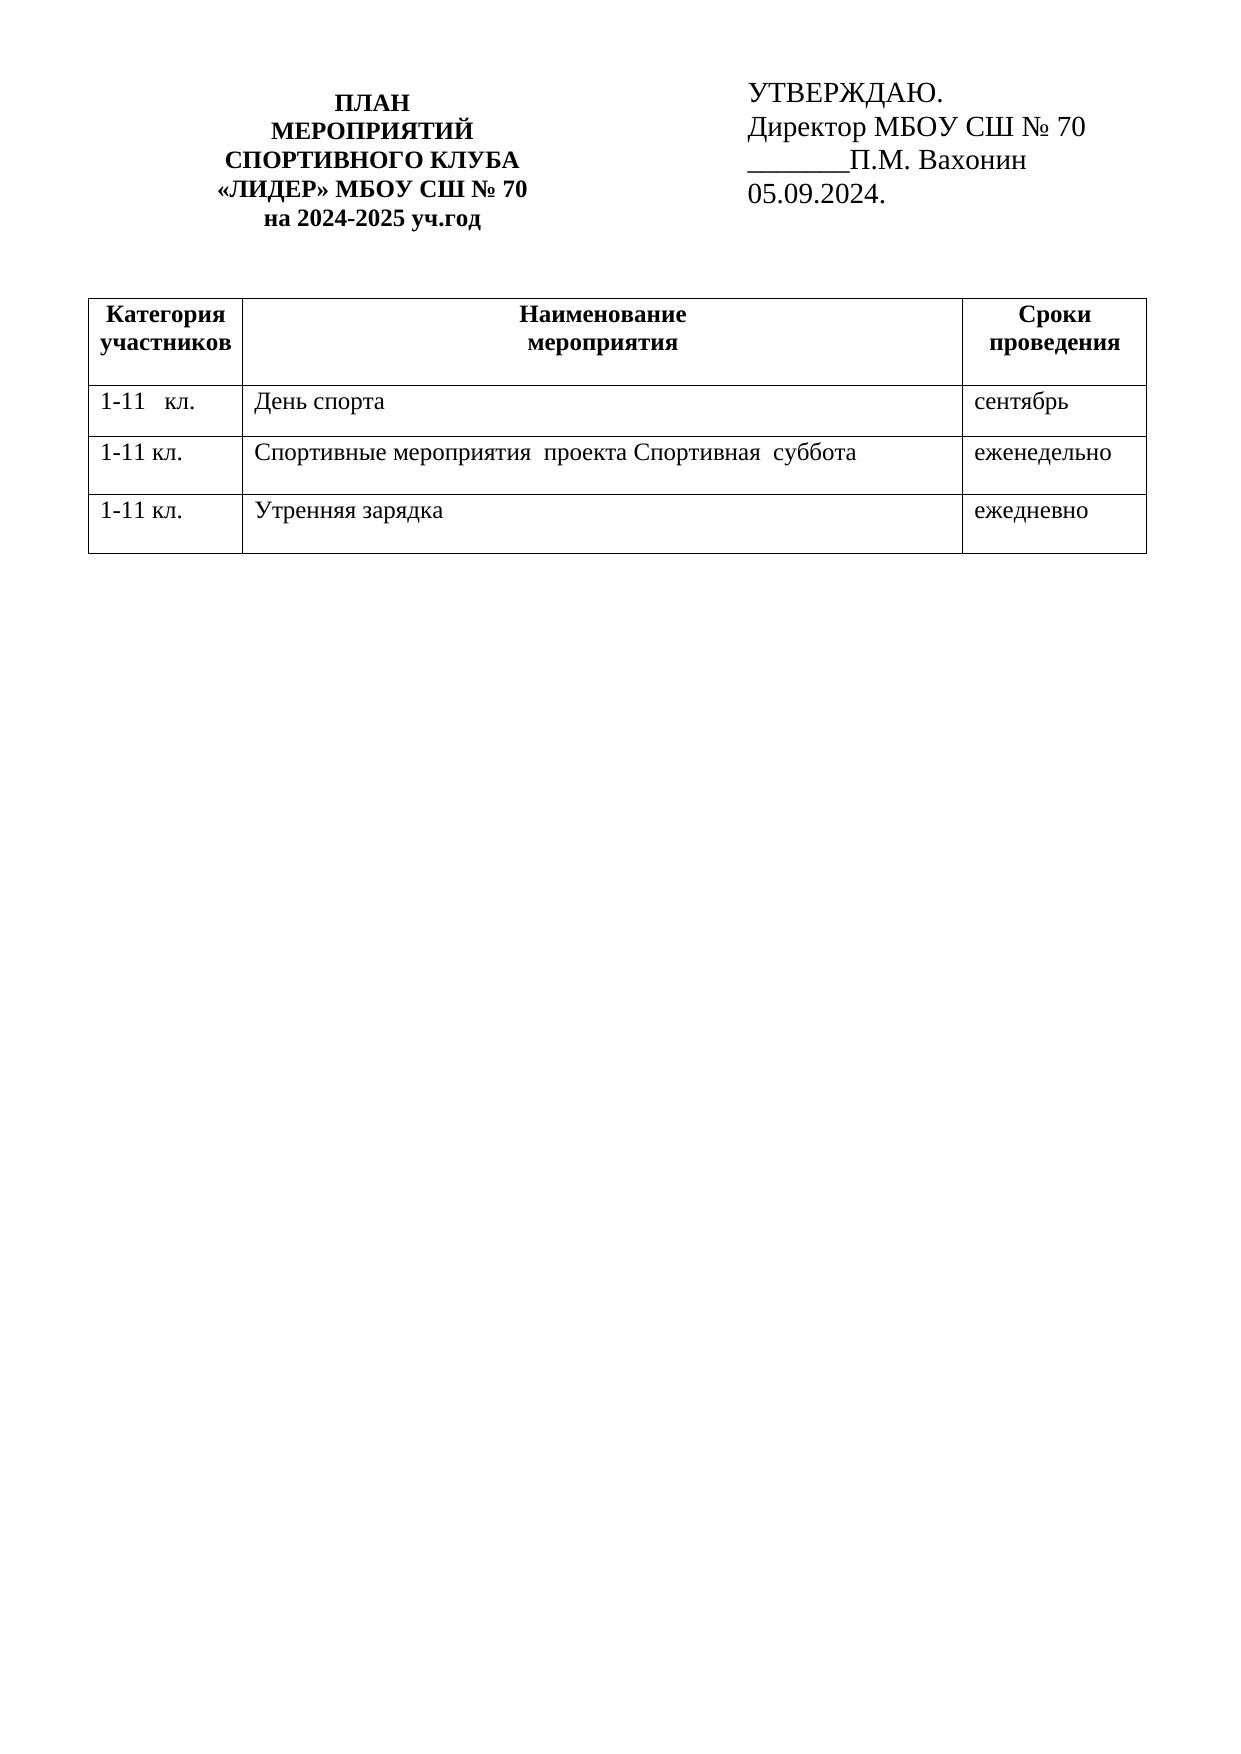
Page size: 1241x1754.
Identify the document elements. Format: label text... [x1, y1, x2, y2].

table_cell 1-11 кл. [89, 495, 242, 553]
table_header ПЛАН МЕРОПРИЯТИЙ СПОРТИВНОГО КЛУБА «ЛИДЕР» МБОУ СШ № 70 на 2024-2025 уч.год [166, 63, 578, 231]
table_header Наименование мероприятия [243, 299, 962, 385]
table_header Категория участников [89, 299, 242, 385]
table_cell сентябрь [963, 386, 1146, 436]
table_header Сроки проведения [963, 299, 1146, 385]
table_cell 1-11 кл. [89, 437, 242, 494]
table_cell Утренняя зарядка [243, 495, 962, 553]
table_cell ежедневно [963, 495, 1146, 553]
table_cell 1-11 кл. [89, 386, 242, 436]
table_cell еженедельно [963, 437, 1146, 494]
table_cell День спорта [243, 386, 962, 436]
table_cell Спортивные мероприятия проекта Спортивная суббота [243, 437, 962, 494]
table_header УТВЕРЖДАЮ. Директор МБОУ СШ № 70 _______П.М. Вахонин 05.09.2024. [736, 75, 1133, 209]
